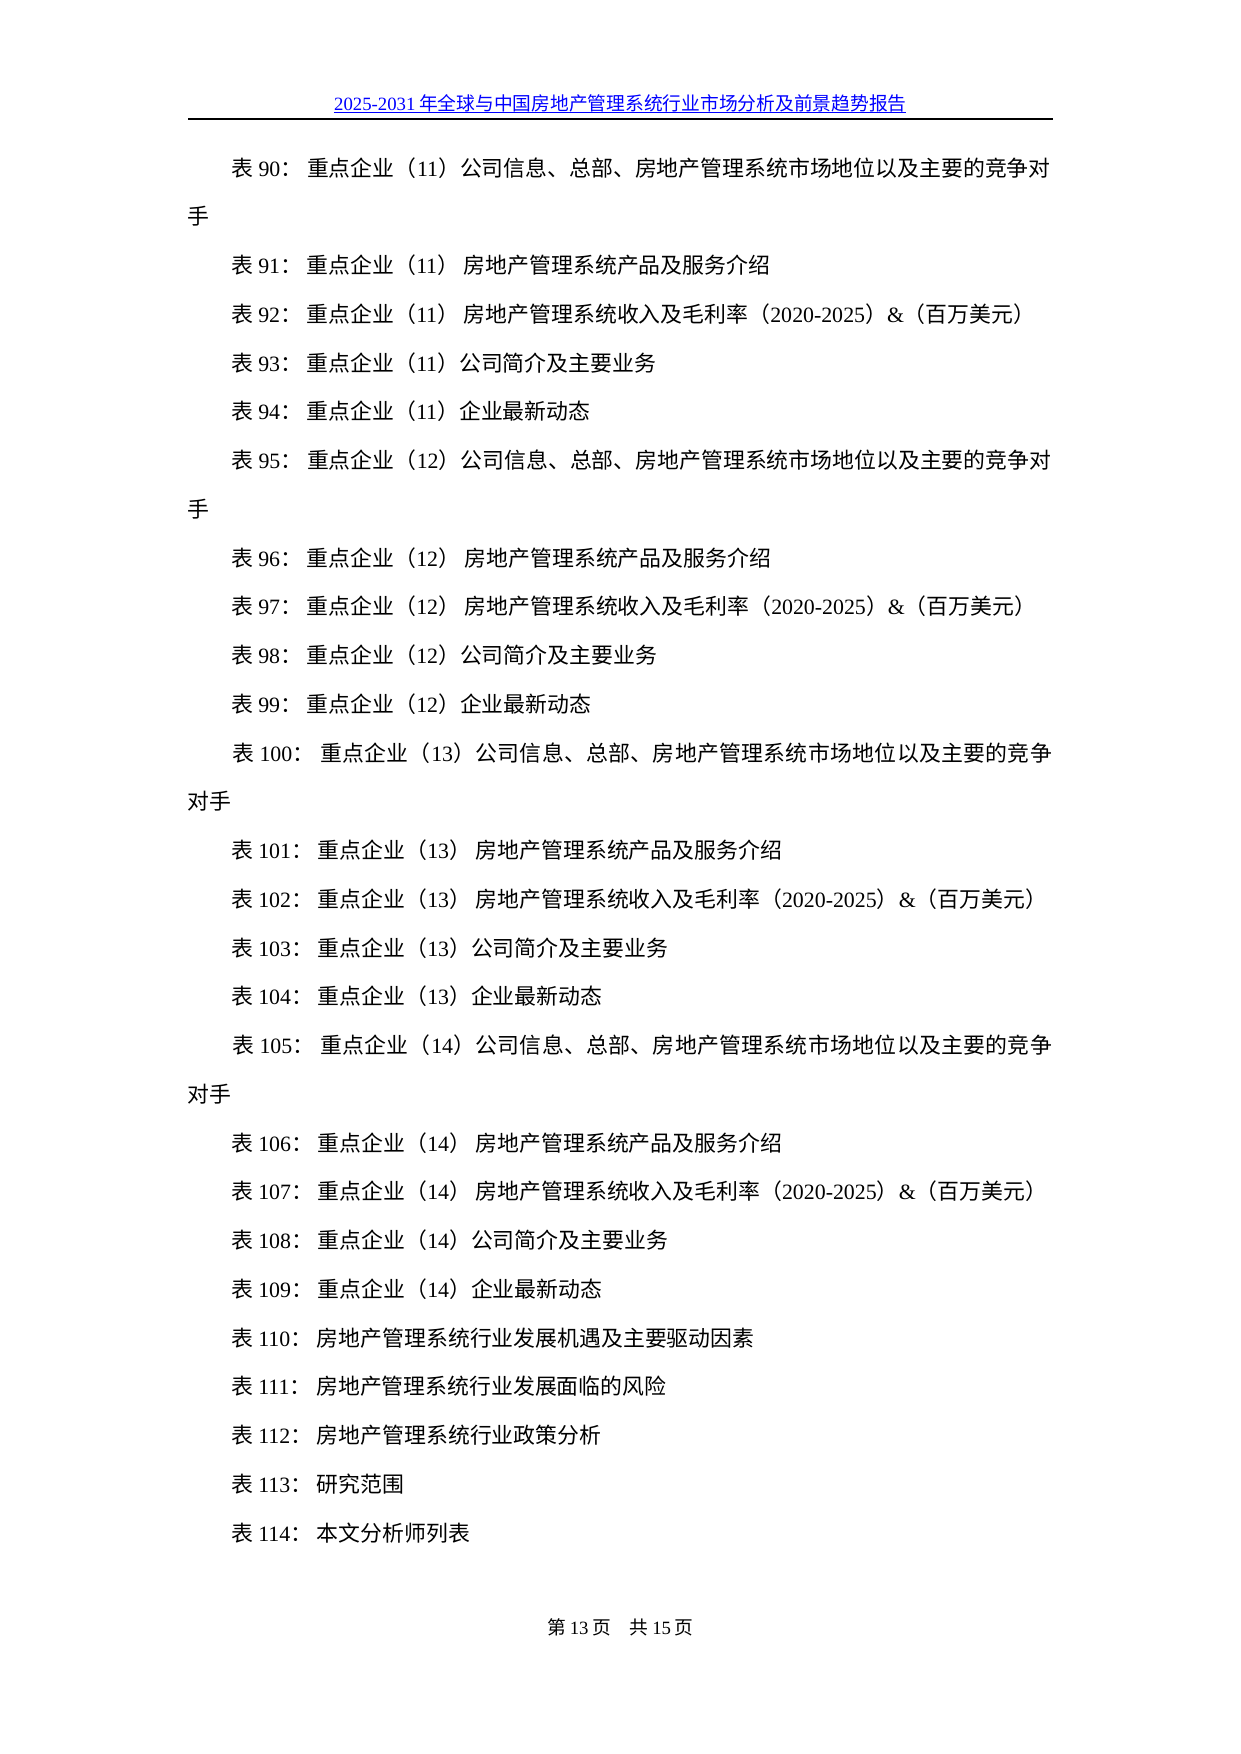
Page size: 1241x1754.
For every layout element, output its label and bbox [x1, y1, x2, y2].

text [187, 150, 1053, 1548]
